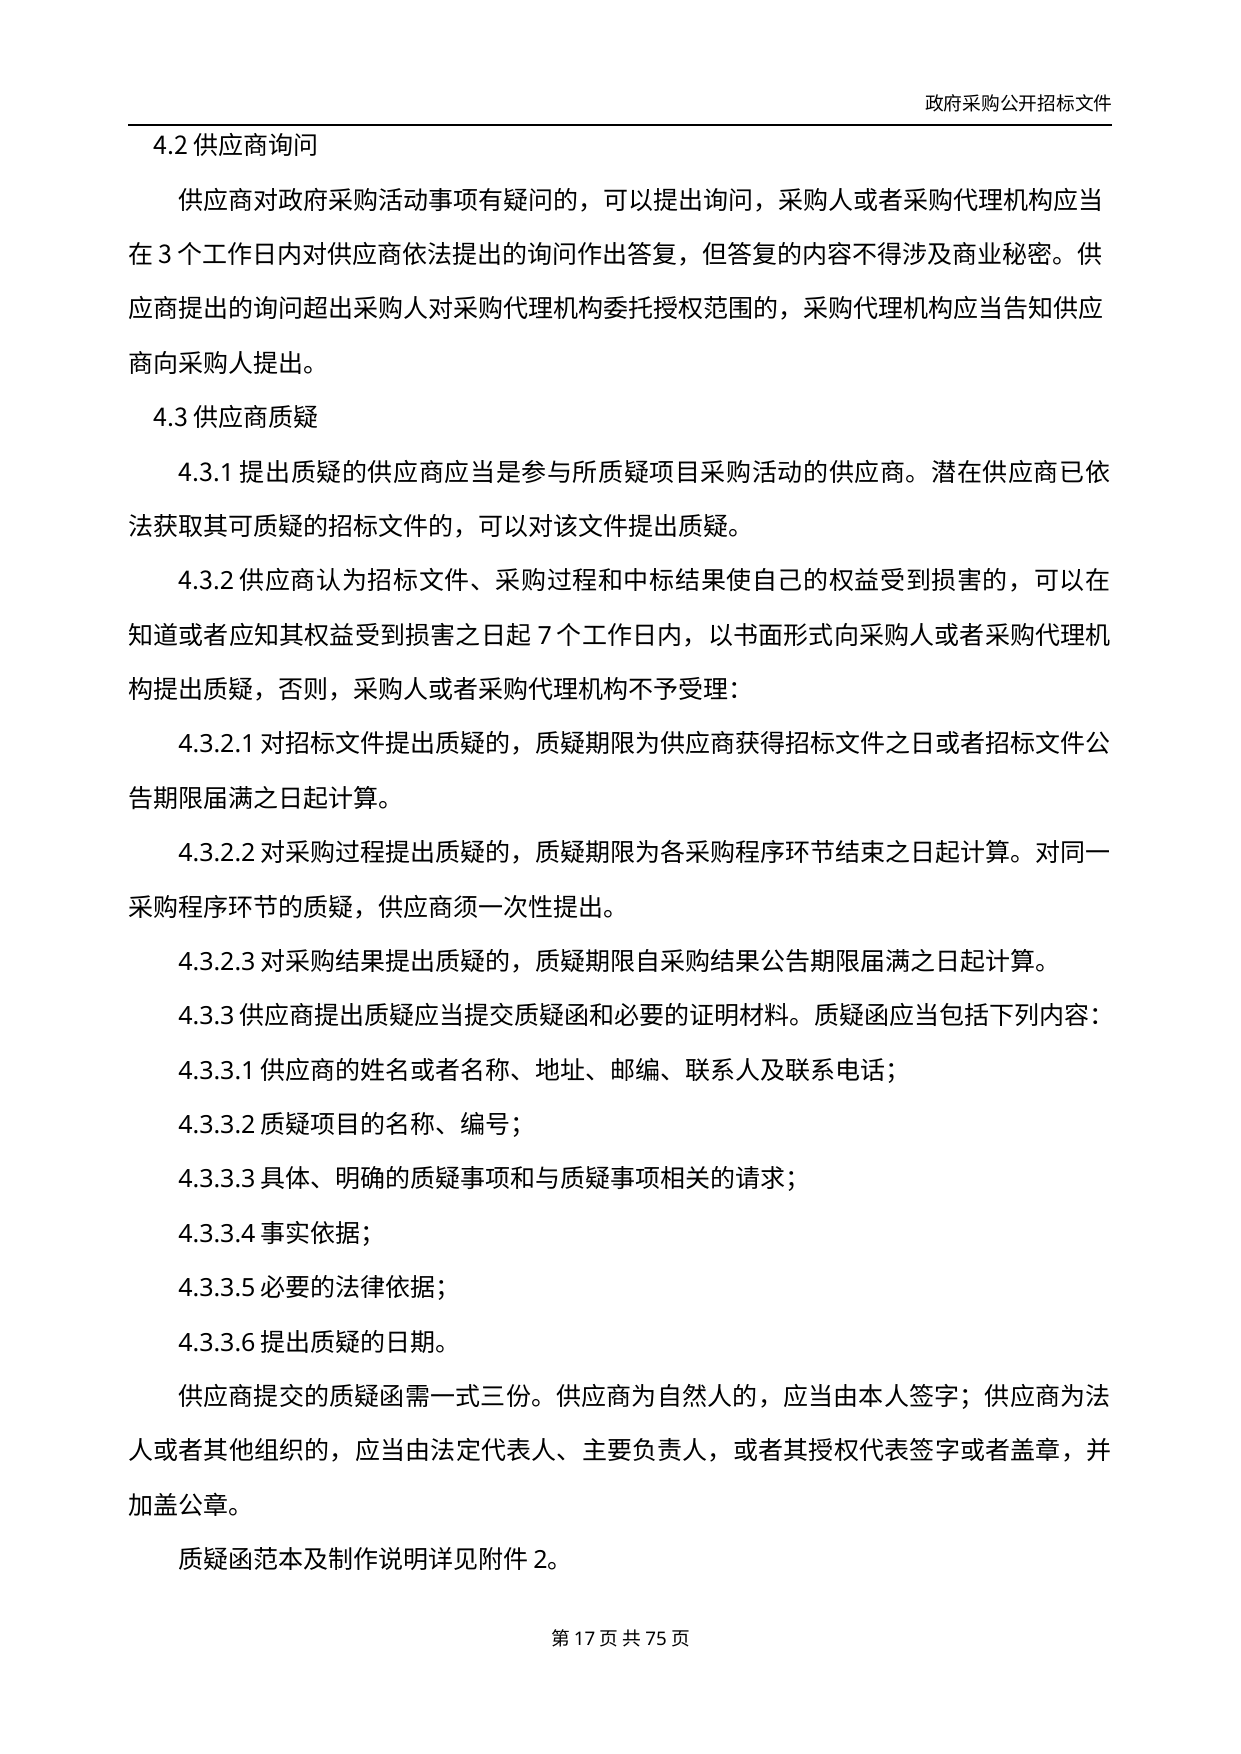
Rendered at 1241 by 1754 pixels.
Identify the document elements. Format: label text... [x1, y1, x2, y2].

text 4.3.2.1对招标文件提出质疑的，质疑期限为供应商获得招标文件之日或者招标文件公告期限届满之日起计算。 [128, 724, 1112, 814]
text 4.3.3.5必要的法律依据； [128, 1268, 1112, 1304]
text 4.3.2供应商认为招标文件、采购过程和中标结果使自己的权益受到损害的，可以在知道或者应知其权益受到损害之日起7个工作日内，以书面形式向采购人或者采购代理机构提出质疑，否则，采购人或者采购代理机构不予受理： [128, 561, 1112, 706]
text 4.3.3供应商提出质疑应当提交质疑函和必要的证明材料。质疑函应当包括下列内容： [128, 996, 1112, 1032]
text 4.3.3.2质疑项目的名称、编号； [128, 1104, 1112, 1141]
text 4.3供应商质疑 [128, 398, 1112, 434]
text 4.3.3.3具体、明确的质疑事项和与质疑事项相关的请求； [128, 1159, 1112, 1195]
text 4.3.2.2对采购过程提出质疑的，质疑期限为各采购程序环节结束之日起计算。对同一采购程序环节的质疑，供应商须一次性提出。 [128, 833, 1112, 923]
text 质疑函范本及制作说明详见附件2。 [128, 1539, 1112, 1576]
text 供应商提交的质疑函需一式三份。供应商为自然人的，应当由本人签字；供应商为法人或者其他组织的，应当由法定代表人、主要负责人，或者其授权代表签字或者盖章，并加盖公章。 [128, 1376, 1112, 1521]
text 供应商对政府采购活动事项有疑问的，可以提出询问，采购人或者采购代理机构应当在3个工作日内对供应商依法提出的询问作出答复，但答复的内容不得涉及商业秘密。供应商提出的询问超出采购人对采购代理机构委托授权范围的，采购代理机构应当告知供应商向采购人提出。 [128, 180, 1112, 379]
text 4.2供应商询问 [128, 126, 1112, 162]
text 4.3.2.3对采购结果提出质疑的，质疑期限自采购结果公告期限届满之日起计算。 [128, 941, 1112, 978]
text 4.3.3.4事实依据； [128, 1213, 1112, 1249]
text 4.3.3.6提出质疑的日期。 [128, 1322, 1112, 1358]
text 4.3.1提出质疑的供应商应当是参与所质疑项目采购活动的供应商。潜在供应商已依法获取其可质疑的招标文件的，可以对该文件提出质疑。 [128, 452, 1112, 543]
text 4.3.3.1供应商的姓名或者名称、地址、邮编、联系人及联系电话； [128, 1050, 1112, 1086]
